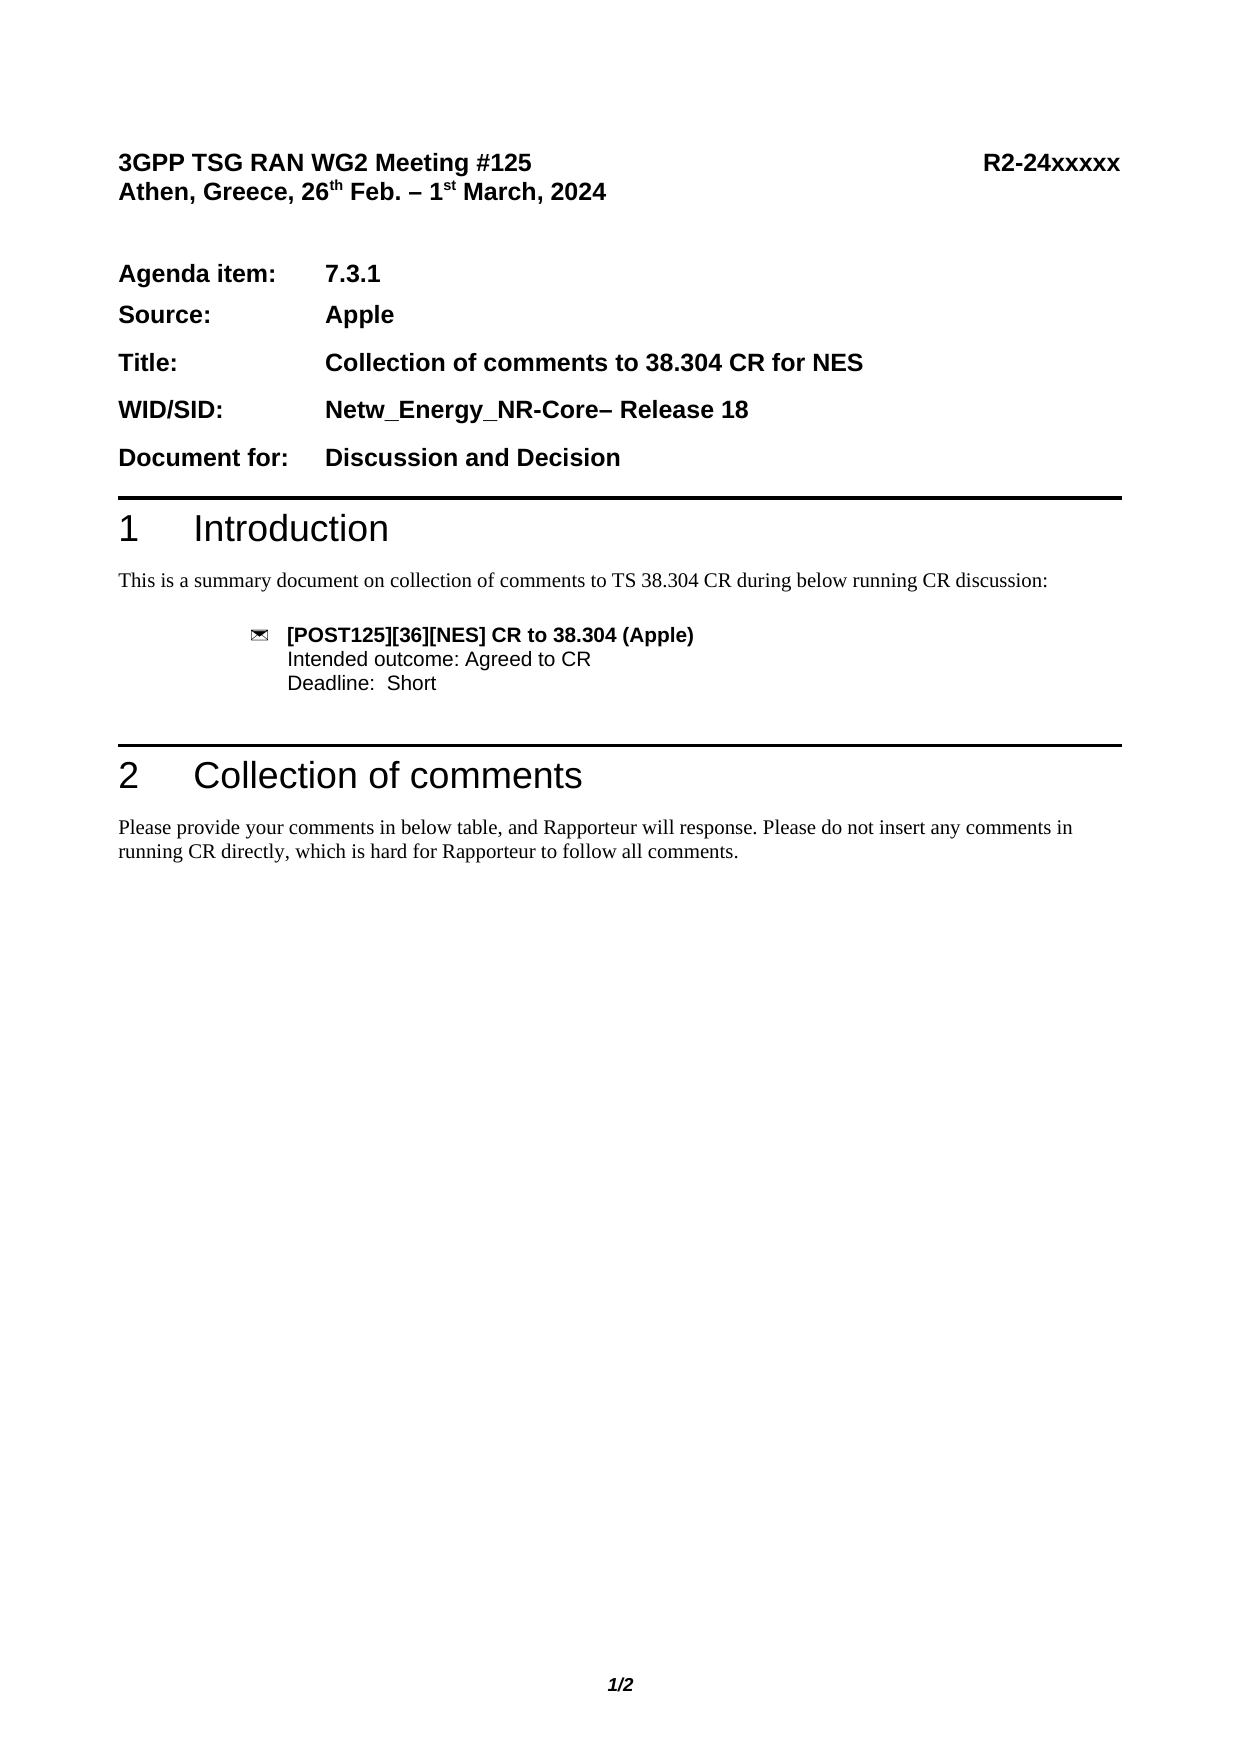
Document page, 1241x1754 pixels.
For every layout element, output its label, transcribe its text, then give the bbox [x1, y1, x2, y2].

text This is a summary document on collection of comments to TS 38.304 CR during below running CR discussion: [118, 568, 1122, 592]
subtitle 2 Collection of comments [118, 747, 1122, 796]
text Title: Collection of comments to 38.304 CR for NES [118, 348, 1122, 376]
text 3GPP TSG RAN WG2 Meeting #125 R2-24xxxxx Athen, Greece, 26th Feb. – 1st March, 2024 [118, 148, 1122, 205]
text Agenda item: 7.3.1 [118, 259, 1122, 288]
text WID/SID: Netw_Energy_NR-Core– Release 18 [118, 395, 1122, 424]
text Source: Apple [118, 300, 1122, 329]
text Intended outcome: Agreed to CR [249, 647, 1122, 671]
text Deadline: Short [249, 671, 1122, 695]
text Document for: Discussion and Decision [118, 443, 1122, 471]
text Please provide your comments in below table, and Rapporteur will response. Please do not insert any comments in running CR directly, which is hard for Rapporteur to follow all comments. [118, 815, 1122, 863]
subtitle 1 Introduction [118, 500, 1122, 549]
text [POST125][36][NES] CR to 38.304 (Apple) [249, 623, 1122, 647]
